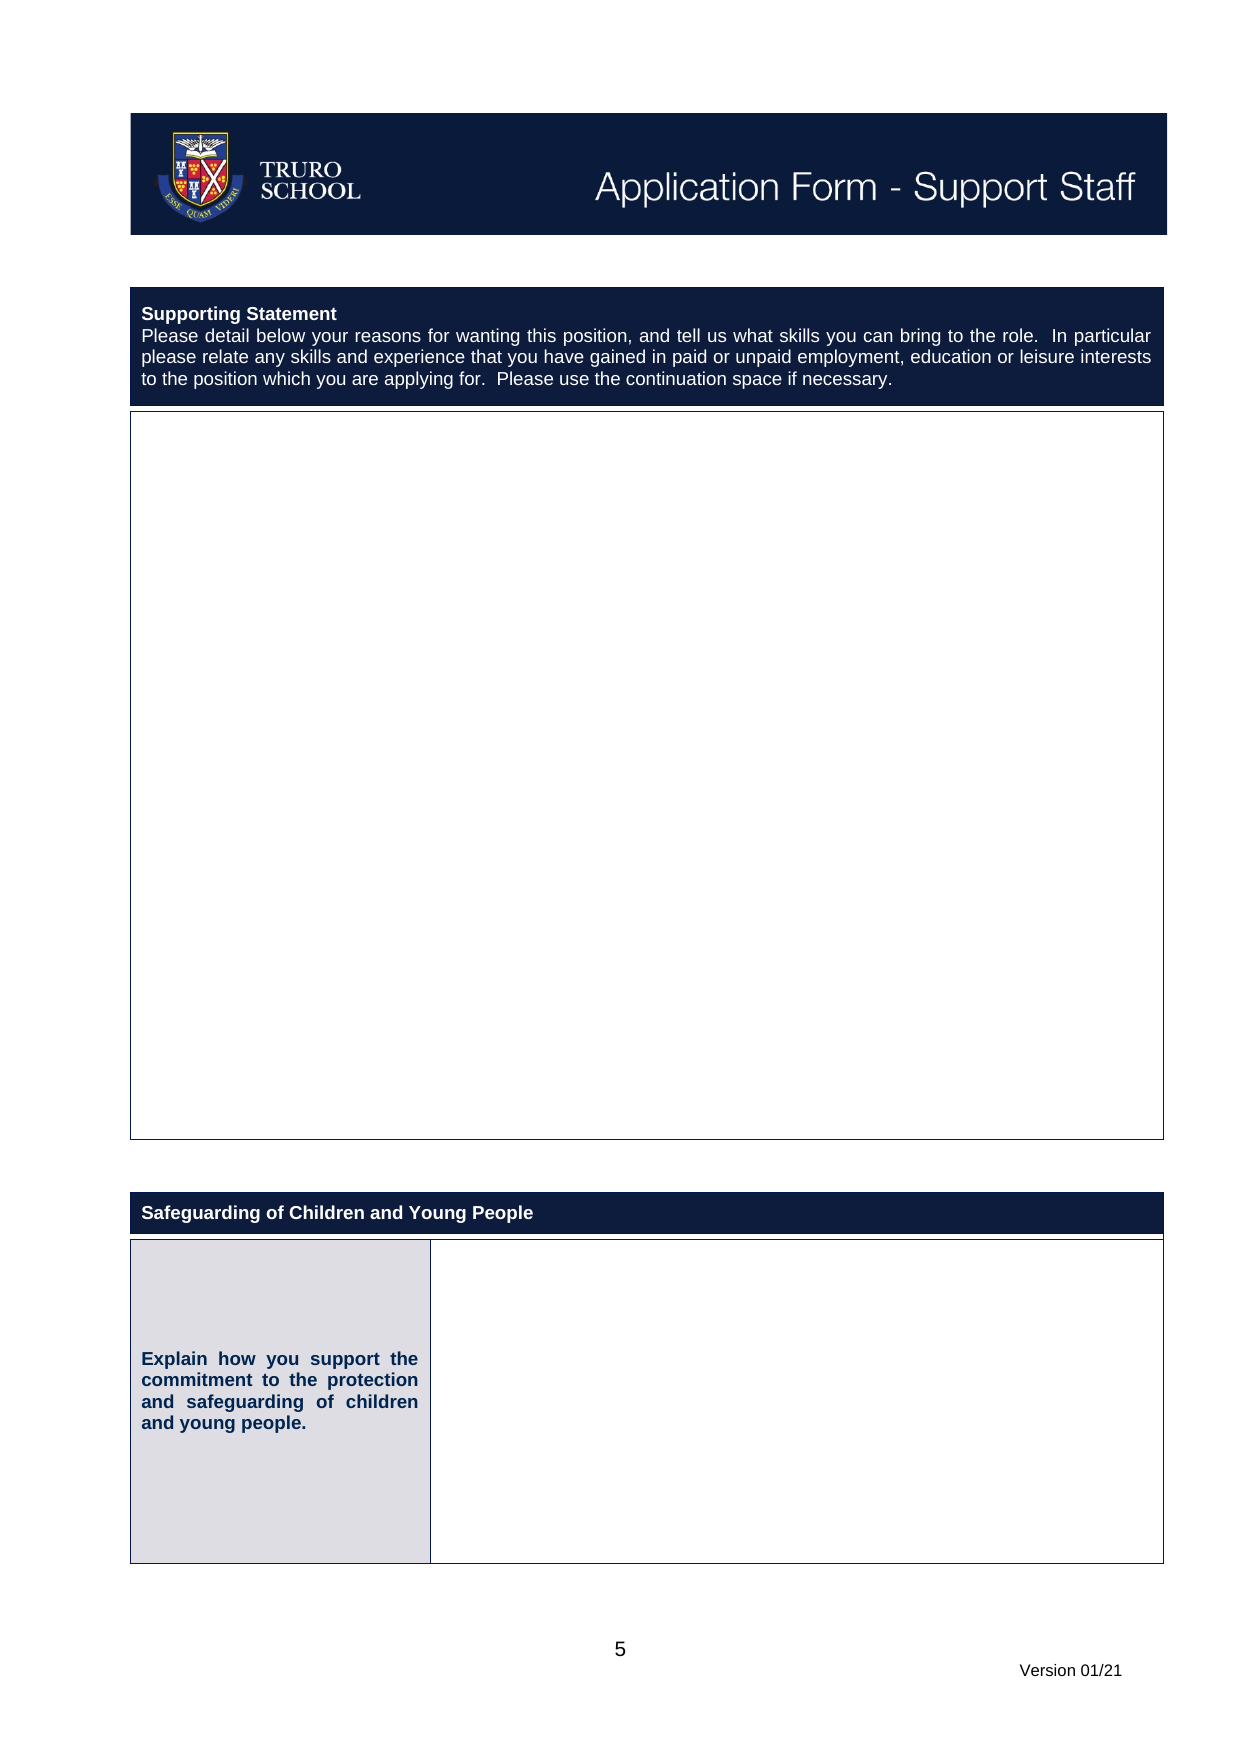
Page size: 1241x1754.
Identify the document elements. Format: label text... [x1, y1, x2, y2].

table_cell Explain how you support the commitment to the protection and safeguarding of children and young people. [131, 1240, 430, 1563]
table_header Supporting Statement Please detail below your reasons for wanting this position, and tell us what skills you can bring to the role. In particular please relate any skills and experience that you have gained in paid or unpaid employment, education or leisure interests to the position which you are applying for. Please use the continuation space if necessary. [131, 288, 1163, 405]
table_cell [130, 406, 1163, 411]
table_cell [430, 1234, 1163, 1239]
picture [130, 113, 1168, 235]
table_header Safeguarding of Children and Young People [131, 1193, 1163, 1233]
table_cell [131, 412, 1163, 1139]
table_cell [130, 1234, 430, 1239]
table_cell [431, 1240, 1163, 1563]
